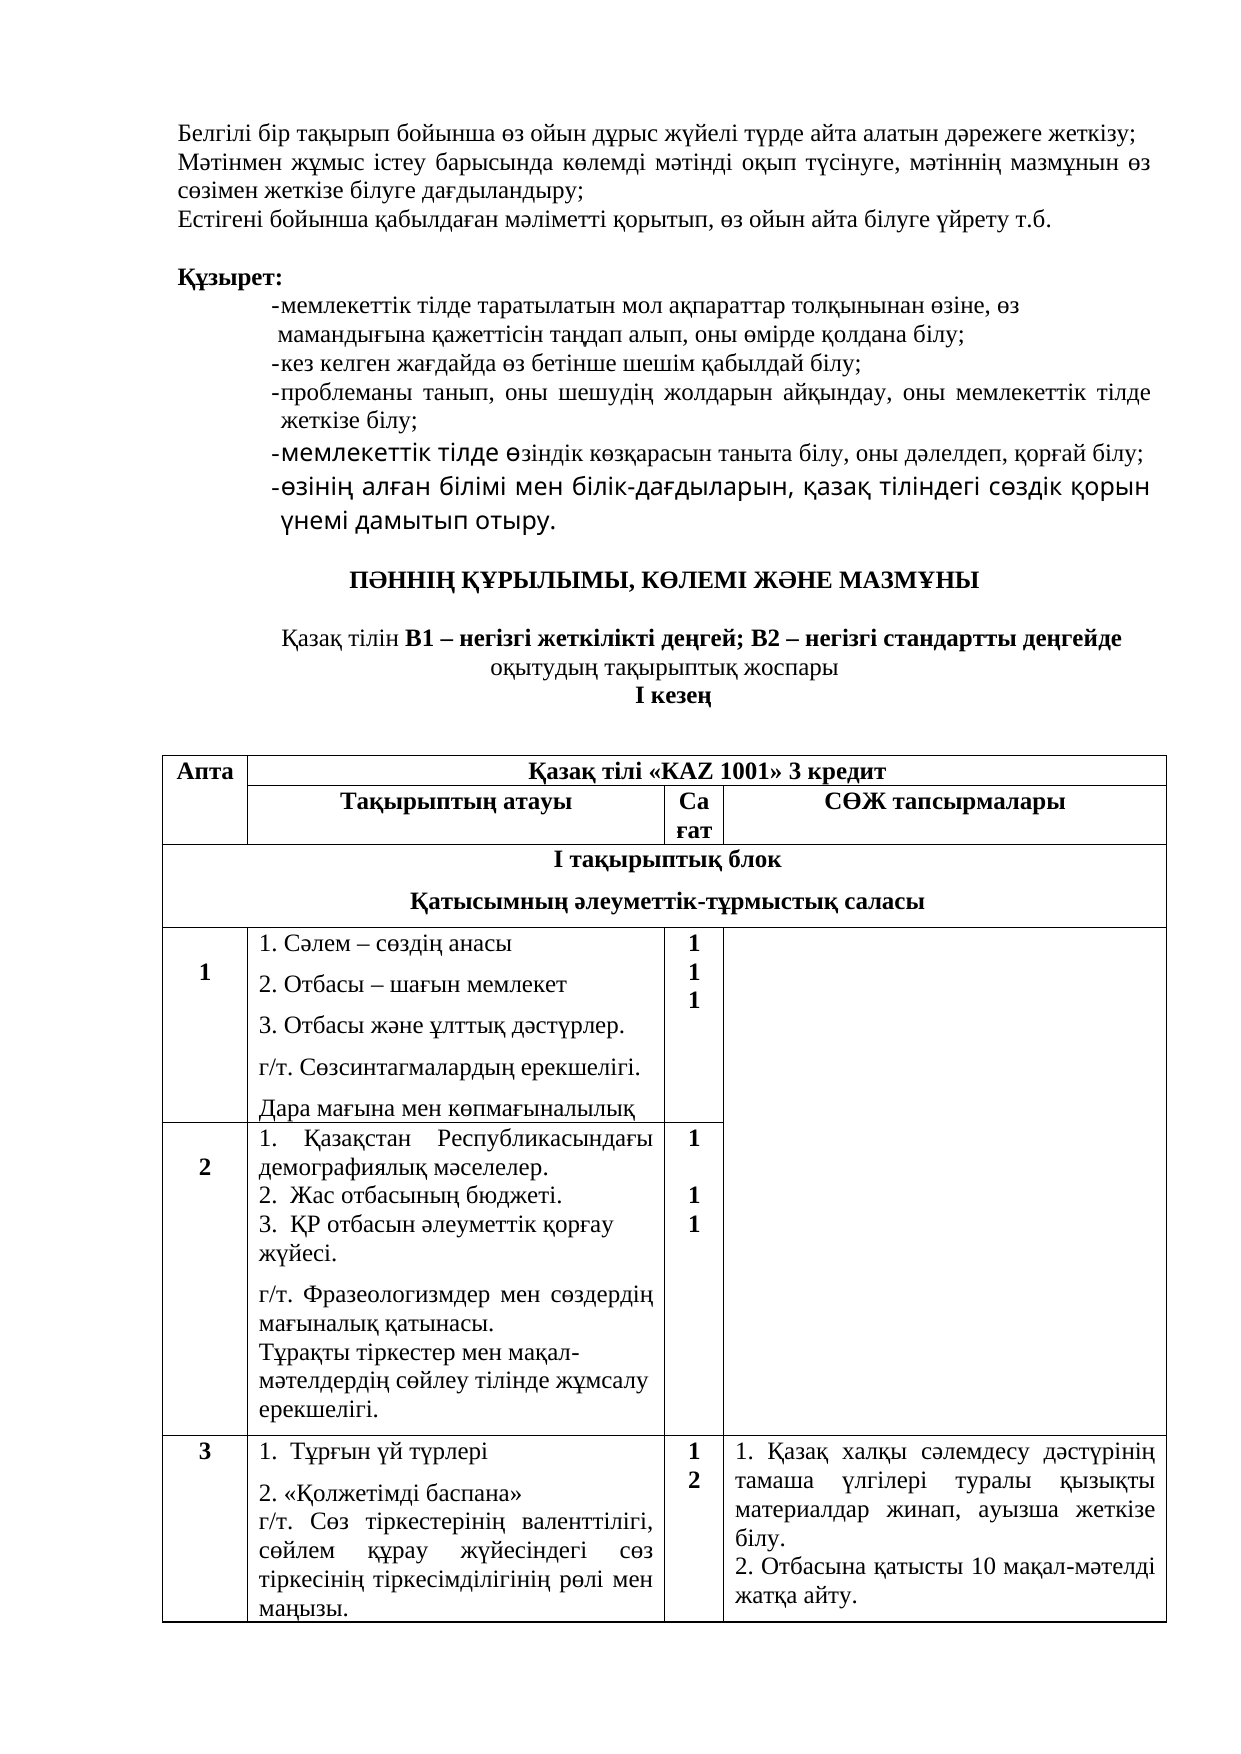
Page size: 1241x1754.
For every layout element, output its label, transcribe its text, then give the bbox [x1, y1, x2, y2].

table_cell [724, 928, 1166, 1435]
table_cell СӨЖ тапсырмалары [724, 786, 1166, 843]
text І кезең [189, 680, 1158, 709]
table_cell 1. Қазақ халқы сәлемдесу дәстүрінің тамаша үлгілері туралы қызықты материалдар жинап, ауызша жеткізе білу. 2. Отбасына қатысты 10 мақал-мәтелді жатқа айту. [724, 1436, 1166, 1621]
text Қазақ тілін В1 – негізгі жеткілікті деңгей; В2 – негізгі стандартты деңгейде оқытудың тақырыптық жоспары [177, 623, 1152, 680]
text ПӘННІҢ ҚҰРЫЛЫМЫ, КӨЛЕМІ ЖӘНЕ МАЗМҰНЫ [177, 565, 1152, 594]
list мемлекеттік тілде өзіндік көзқарасын таныта білу, оны дәлелдеп, қорғай білу; [271, 434, 1152, 468]
list проблеманы танып, оны шешудің жолдарын айқындау, оны мемлекеттік тілде жеткізе білу; [271, 377, 1152, 434]
table_cell 3 [163, 1436, 247, 1621]
text Белгілі бір тақырып бойынша өз ойын дұрыс жүйелі түрде айта алатын дәрежеге жеткізу; [177, 118, 1152, 147]
text Құзырет: [177, 262, 1152, 291]
table_cell 1. Тұрғын үй түрлері 2. «Қолжетімді баспана» г/т. Сөз тіркестерінің валенттілігі, сөйлем құрау жүйесіндегі сөз тіркесінің тіркесімділігінің рөлі мен маңызы. [248, 1436, 664, 1621]
table_cell Тақырыптың атауы [248, 786, 664, 843]
list өзінің алған білімі мен білік-дағдыларын, қазақ тіліндегі сөздік қорын үнемі дамытып отыру. [271, 468, 1152, 537]
table_cell 1 1 1 [665, 928, 723, 1122]
text мамандығына қажеттісін таңдап алып, оны өмірде қолдана білу; [216, 319, 1152, 348]
table_cell 1. Сәлем – сөздің анасы 2. Отбасы – шағын мемлекет 3. Отбасы және ұлттық дәстүрлер. г/т. Сөз­синтагмалардың ерекшелігі. Дара мағына мен көпмағыналылық [248, 928, 664, 1122]
table_cell 1 [163, 928, 247, 1122]
table_cell 1 1 1 [665, 1123, 723, 1435]
list мемлекеттік тілде таратылатын мол ақпараттар толқынынан өзіне, өз [271, 291, 1152, 319]
table_cell Сағат [665, 786, 723, 843]
table_cell 1. Қазақстан Республикасындағы демографиялық мәселелер. 2. Жас отбасының бюджеті. 3. ҚР отбасын әлеуметтік қорғау жүйесі. г/т. Фразеологизмдер мен сөздердің мағыналық қатынасы. Тұрақты тіркестер мен мақал­мәтелдердің сөйлеу тілінде жұмсалу ерекшелігі. [248, 1123, 664, 1435]
table_cell I тақырыптық блок Қатысымның әлеуметтік-тұрмыстық саласы [163, 845, 1166, 927]
text Естігені бойынша қабылдаған мәліметті қорытып, өз ойын айта білуге үйрету т.б. [177, 204, 1152, 233]
table_header Қазақ тілі «КAZ 1001» 3 кредит [248, 756, 1166, 785]
list кез келген жағдайда өз бетінше шешім қабылдай білу; [271, 348, 1152, 377]
text Мәтінмен жұмыс істеу барысында көлемді мәтінді оқып түсінуге, мәтіннің мазмұнын өз сөзімен жеткізе білуге дағдыландыру; [177, 147, 1152, 204]
table_cell 2 [163, 1123, 247, 1435]
table_header Апта [163, 756, 247, 843]
table_cell 1 2 [665, 1436, 723, 1621]
